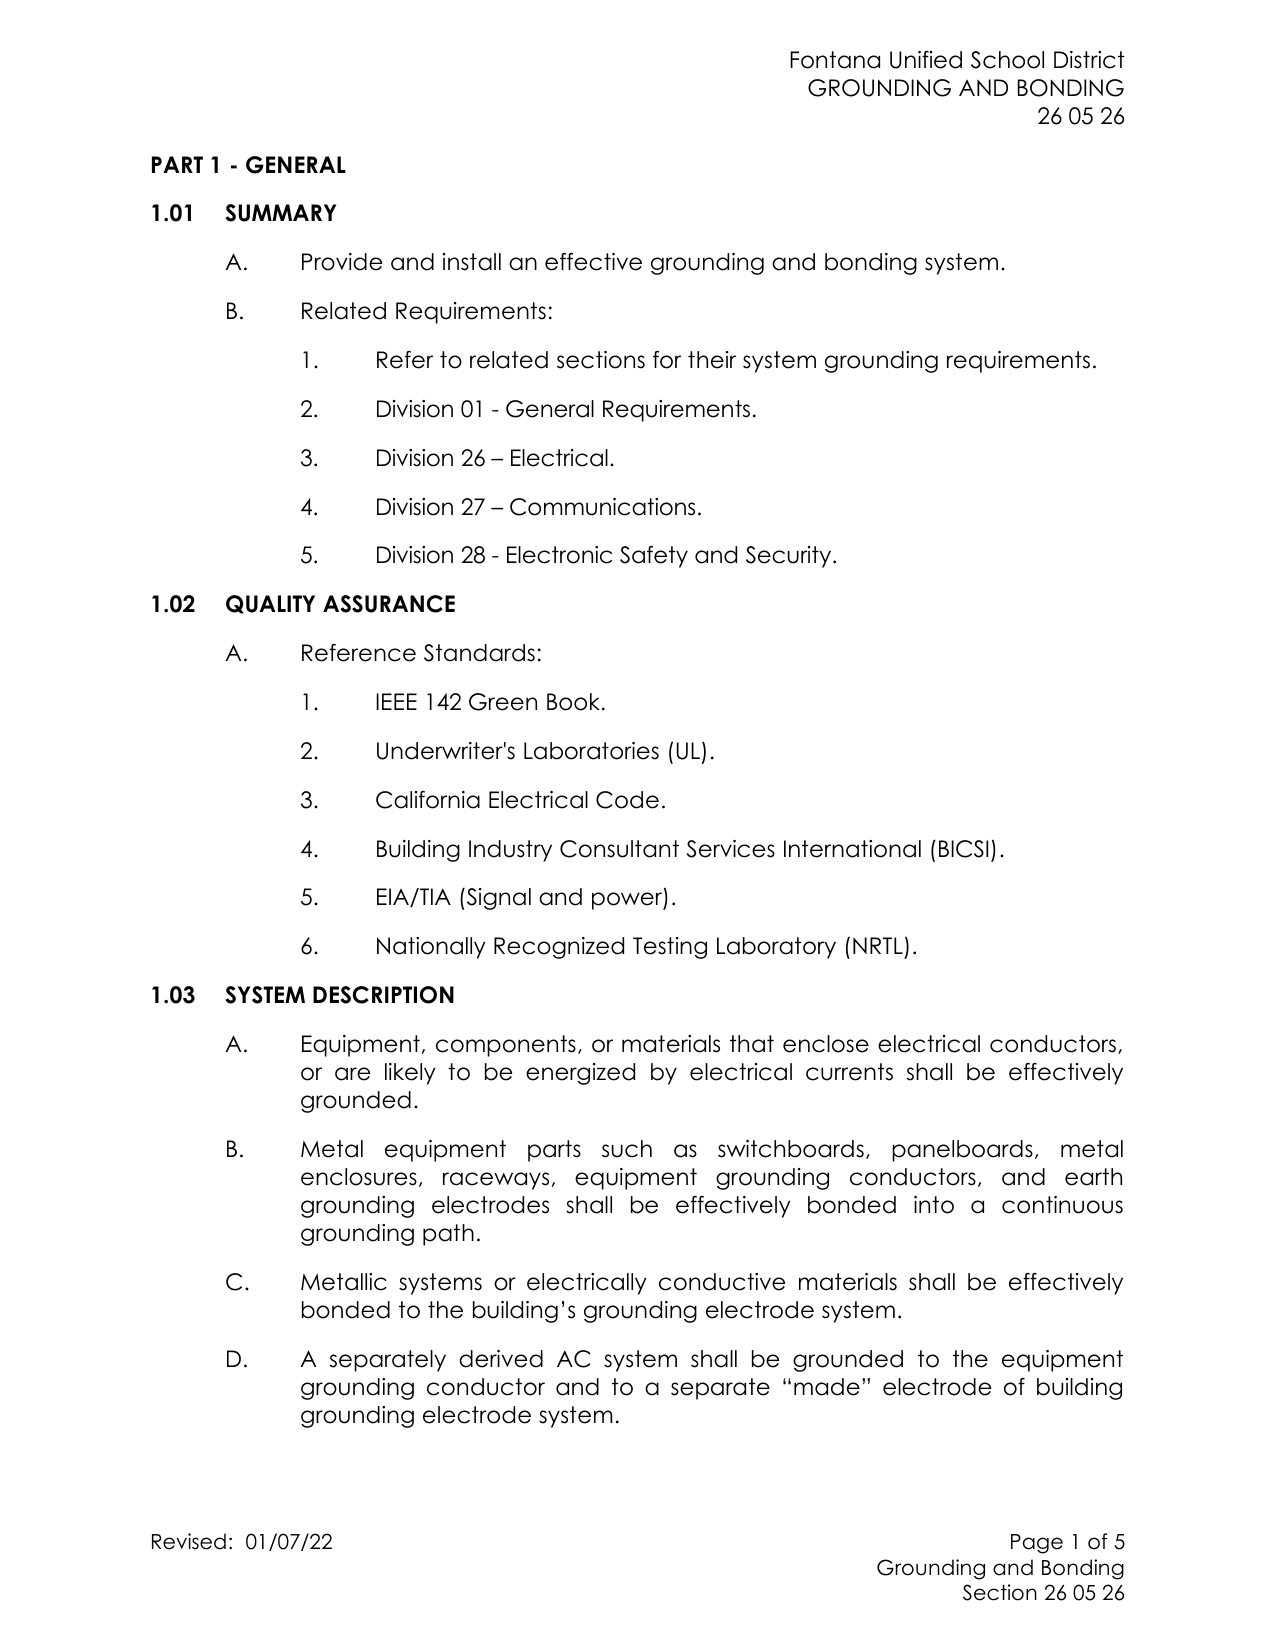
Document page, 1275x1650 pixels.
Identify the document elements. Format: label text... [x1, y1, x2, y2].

list Division 28 - Electronic Safety and Security. [300, 541, 1125, 569]
text 2. Underwriter's Laboratories (UL). [300, 736, 1125, 764]
list QUALITY ASSURANCE [150, 590, 1125, 618]
text PART 1 - GENERAL [150, 150, 1125, 178]
text B. Metal equipment parts such as switchboards, panelboards, metal enclosures, raceways, equipment grounding conductors, and earth grounding electrodes shall be effectively bonded into a continuous grounding path. [225, 1134, 1125, 1246]
list SUMMARY [150, 199, 1125, 227]
list Division 26 – Electrical. [300, 443, 1125, 471]
text A. Provide and install an effective grounding and bonding system. [225, 248, 1125, 276]
text C. Metallic systems or electrically conductive materials shall be effectively bonded to the building’s grounding electrode system. [225, 1267, 1125, 1323]
text 3. California Electrical Code. [300, 785, 1125, 813]
list SYSTEM DESCRIPTION [150, 981, 1125, 1008]
text 1. IEEE 142 Green Book. [300, 687, 1125, 715]
text 5. EIA/TIA (Signal and power). [300, 883, 1125, 911]
text A. Equipment, components, or materials that enclose electrical conductors, or are likely to be energized by electrical currents shall be effectively grounded. [225, 1029, 1125, 1113]
list Division 27 – Communications. [300, 492, 1125, 520]
text A. Reference Standards: [225, 638, 1125, 667]
list Refer to related sections for their system grounding requirements. [300, 345, 1125, 373]
list Division 01 - General Requirements. [300, 394, 1125, 422]
text 6. Nationally Recognized Testing Laboratory (NRTL). [300, 932, 1125, 960]
text D. A separately derived AC system shall be grounded to the equipment grounding conductor and to a separate “made” electrode of building grounding electrode system. [225, 1344, 1125, 1428]
text 4. Building Industry Consultant Services International (BICSI). [300, 834, 1125, 862]
text B. Related Requirements: [225, 297, 1125, 324]
